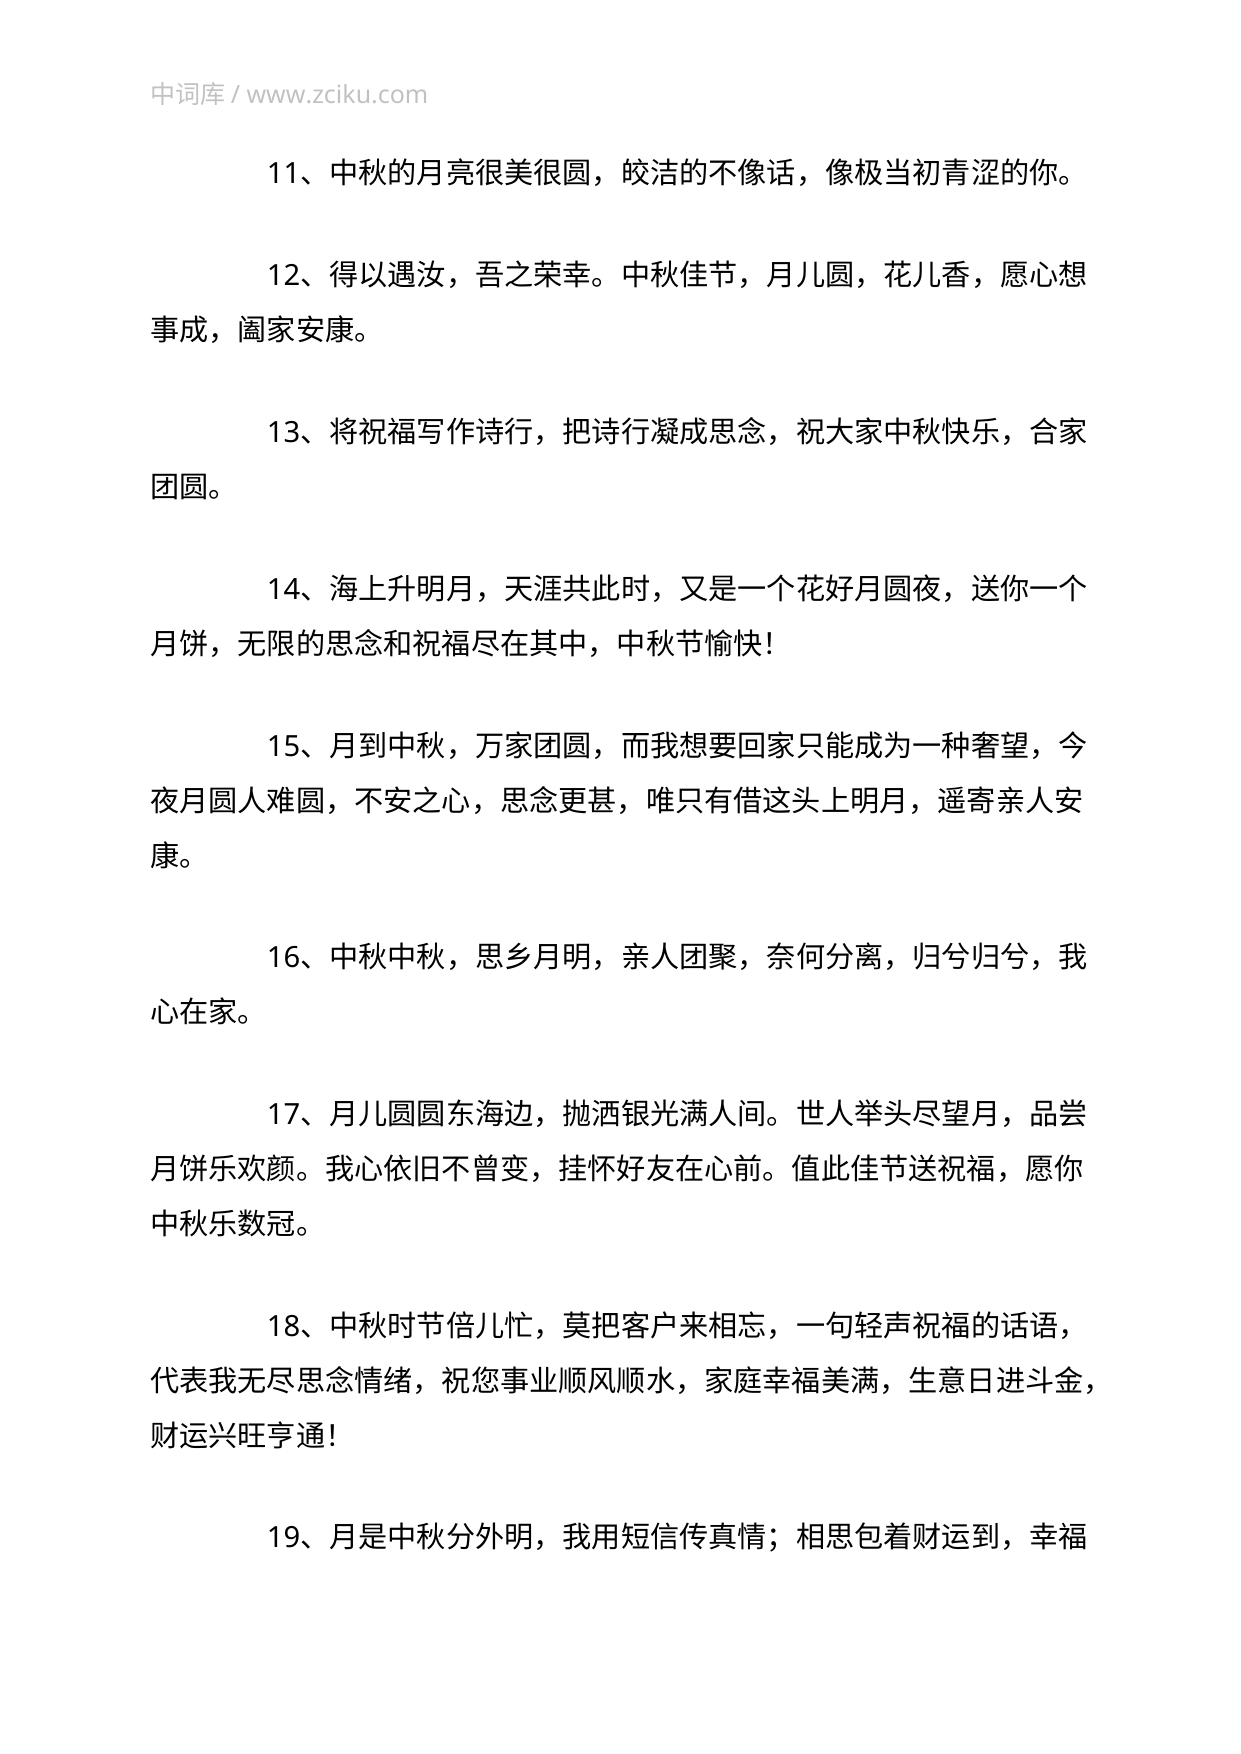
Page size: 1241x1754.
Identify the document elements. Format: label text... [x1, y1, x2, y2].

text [150, 1514, 1090, 1556]
text 12、得以遇汝，吾之荣幸。中秋佳节，月儿圆，花儿香，愿心想事成，阖家安康。 [150, 252, 1090, 349]
text 17、月儿圆圆东海边，抛洒银光满人间。世人举头尽望月，品尝月饼乐欢颜。我心依旧不曾变，挂怀好友在心前。值此佳节送祝福，愿你中秋乐数冠。 [150, 1091, 1090, 1243]
text 15、月到中秋，万家团圆，而我想要回家只能成为一种奢望，今夜月圆人难圆，不安之心，思念更甚，唯只有借这头上明月，遥寄亲人安康。 [150, 722, 1090, 874]
text 11、中秋的月亮很美很圆，皎洁的不像话，像极当初青涩的你。 [150, 150, 1090, 192]
text 14、海上升明月，天涯共此时，又是一个花好月圆夜，送你一个月饼，无限的思念和祝福尽在其中，中秋节愉快！ [150, 566, 1090, 663]
text 13、将祝福写作诗行，把诗行凝成思念，祝大家中秋快乐，合家团圆。 [150, 409, 1090, 506]
text 16、中秋中秋，思乡月明，亲人团聚，奈何分离，归兮归兮，我心在家。 [150, 934, 1090, 1031]
text 18、中秋时节倍儿忙，莫把客户来相忘，一句轻声祝福的话语，代表我无尽思念情绪，祝您事业顺风顺水，家庭幸福美满，生意日进斗金，财运兴旺亨通！ [150, 1302, 1090, 1454]
